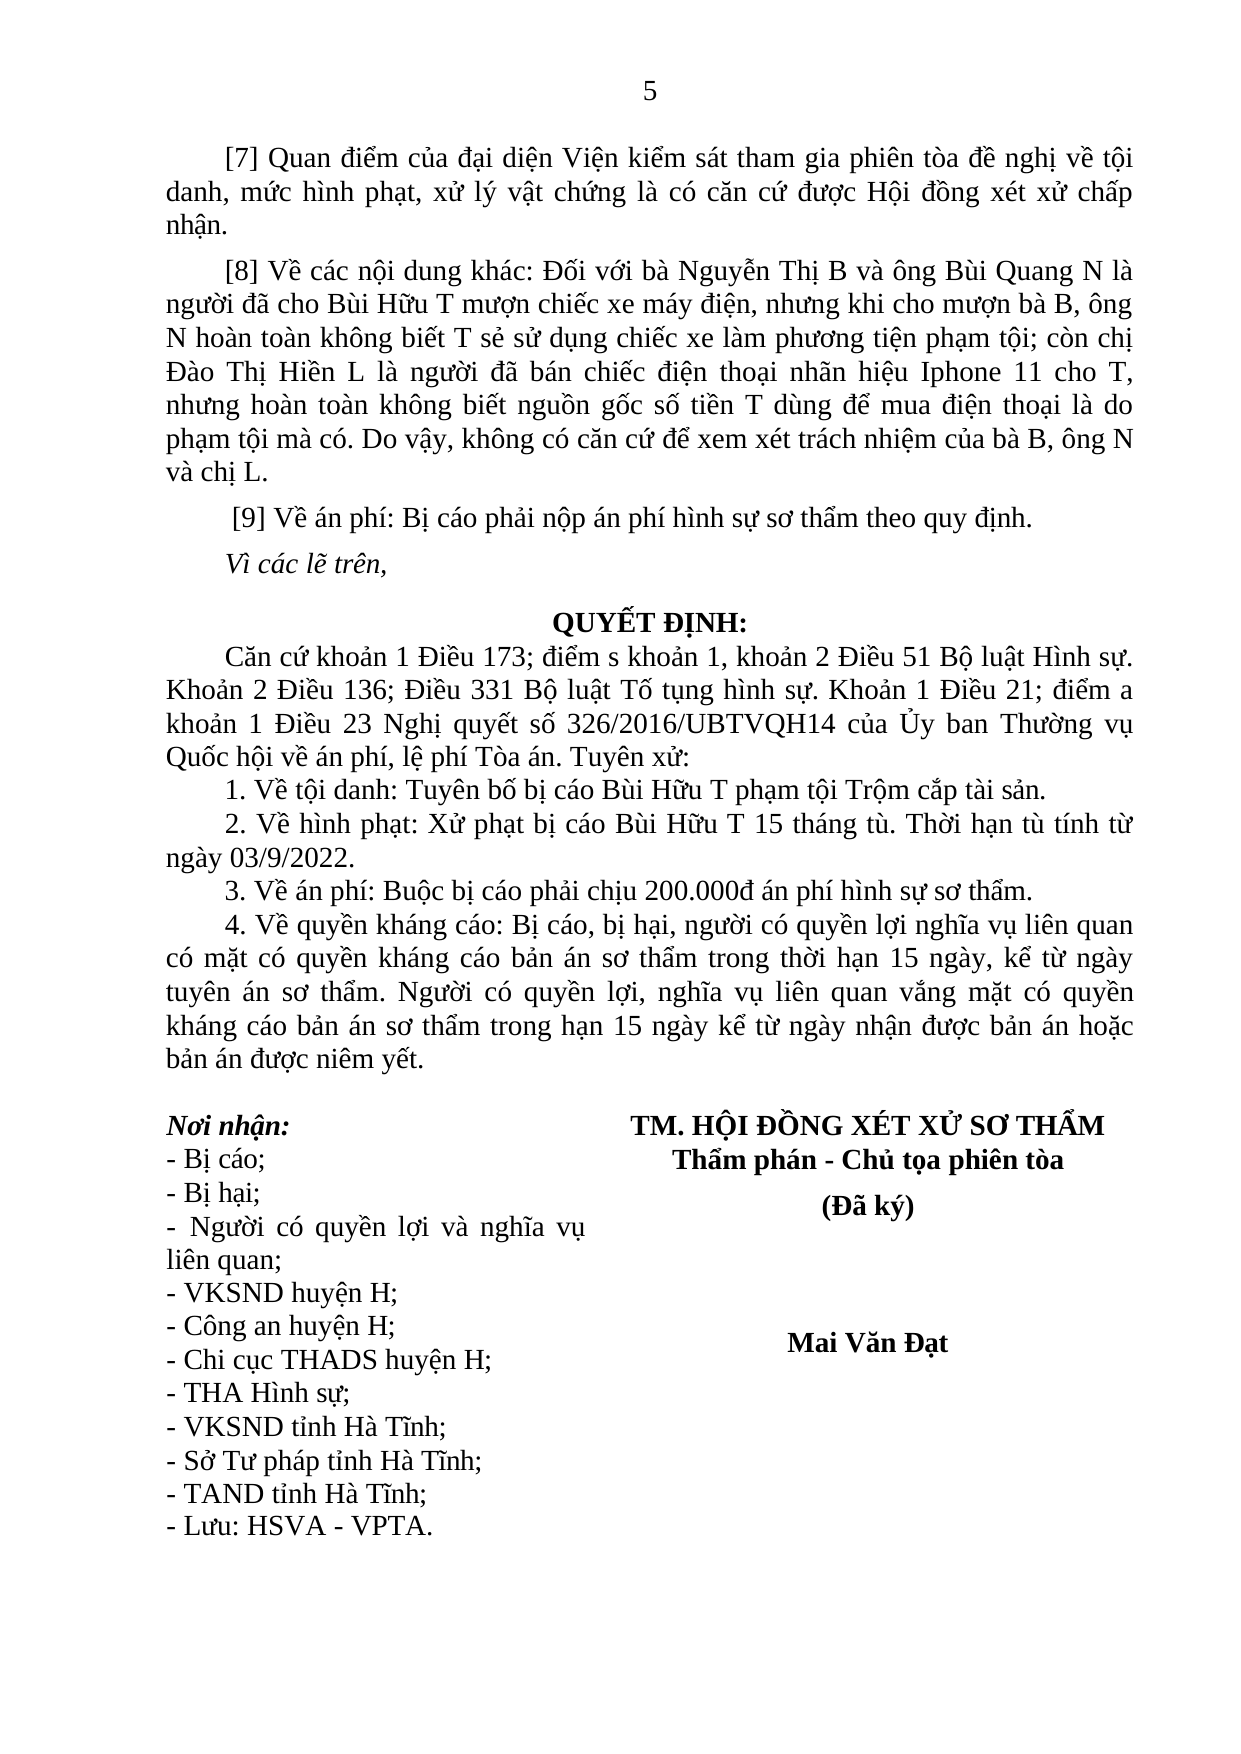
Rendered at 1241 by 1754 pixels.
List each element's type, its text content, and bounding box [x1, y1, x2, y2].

text QUYẾT ĐỊNH: [298, 606, 1002, 639]
text Căn cứ khoản 1 Điều 173; điểm s khoản 1, khoản 2 Điều 51 Bộ luật Hình sự. Khoản 2 Điều 136; Điều 331 Bộ luật Tố tụng hình sự. Khoản 1 Điều 21; điểm a khoản 1 Điều 23 Nghị quyết số 326/2016/UBTVQH14 của Ủy ban Thường vụ Quốc hội về án phí, lệ phí Tòa án. Tuyên xử: [166, 639, 1134, 773]
list Về án phí: Buộc bị cáo phải chịu 200.000đ án phí hình sự sơ thẩm. [224, 873, 1157, 907]
table_header TM. HỘI ĐỒNG XÉT XỬ SƠ THẨM Thẩm phán - Chủ tọa phiên tòa (Đã ký) Mai Văn Đạt [614, 1110, 1111, 1544]
table_header Nơi nhận: Bị cáo; Bị hại; Người có quyền lợi và nghĩa vụ liên quan; VKSND huyện H; Công an huyện H; Chi cục THADS huyện H; THA Hình sự; VKSND tỉnh Hà Tĩnh; Sở Tư pháp tỉnh Hà Tĩnh; TAND tỉnh Hà Tĩnh; Lưu: HSVA - VPTA. [161, 1110, 614, 1544]
list Về án phí: Bị cáo phải nộp án phí hình sự sơ thẩm theo quy định. [232, 500, 1157, 534]
text Vì các lẽ trên, [224, 546, 1157, 580]
list Về hình phạt: Xử phạt bị cáo Bùi Hữu T 15 tháng tù. Thời hạn tù tính từ ngày 03/9/2022. [166, 806, 1134, 873]
list Quan điểm của đại diện Viện kiểm sát tham gia phiên tòa đề nghị về tội danh, mức hình phạt, xử lý vật chứng là có căn cứ được Hội đồng xét xử chấp nhận. [166, 140, 1134, 241]
list Về các nội dung khác: Đối với bà Nguyễn Thị B và ông Bùi Quang N là người đã cho Bùi Hữu T mượn chiếc xe máy điện, nhưng khi cho mượn bà B, ông N hoàn toàn không biết T sẻ sử dụng chiếc xe làm phương tiện phạm tội; còn chị Đào Thị Hiền L là người đã bán chiếc điện thoại nhãn hiệu Iphone 11 cho T, nhưng hoàn toàn không biết nguồn gốc số tiền T dùng để mua điện thoại là do phạm tội mà có. Do vậy, không có căn cứ để xem xét trách nhiệm của bà B, ông N và chị L. [166, 253, 1135, 488]
list Về tội danh: Tuyên bố bị cáo Bùi Hữu T phạm tội Trộm cắp tài sản. [224, 773, 1157, 806]
list Về quyền kháng cáo: Bị cáo, bị hại, người có quyền lợi nghĩa vụ liên quan có mặt có quyền kháng cáo bản án sơ thẩm trong thời hạn 15 ngày, kể từ ngày tuyên án sơ thẩm. Người có quyền lợi, nghĩa vụ liên quan vắng mặt có quyền kháng cáo bản án sơ thẩm trong hạn 15 ngày kể từ ngày nhận được bản án hoặc bản án được niêm yết. [166, 907, 1135, 1075]
